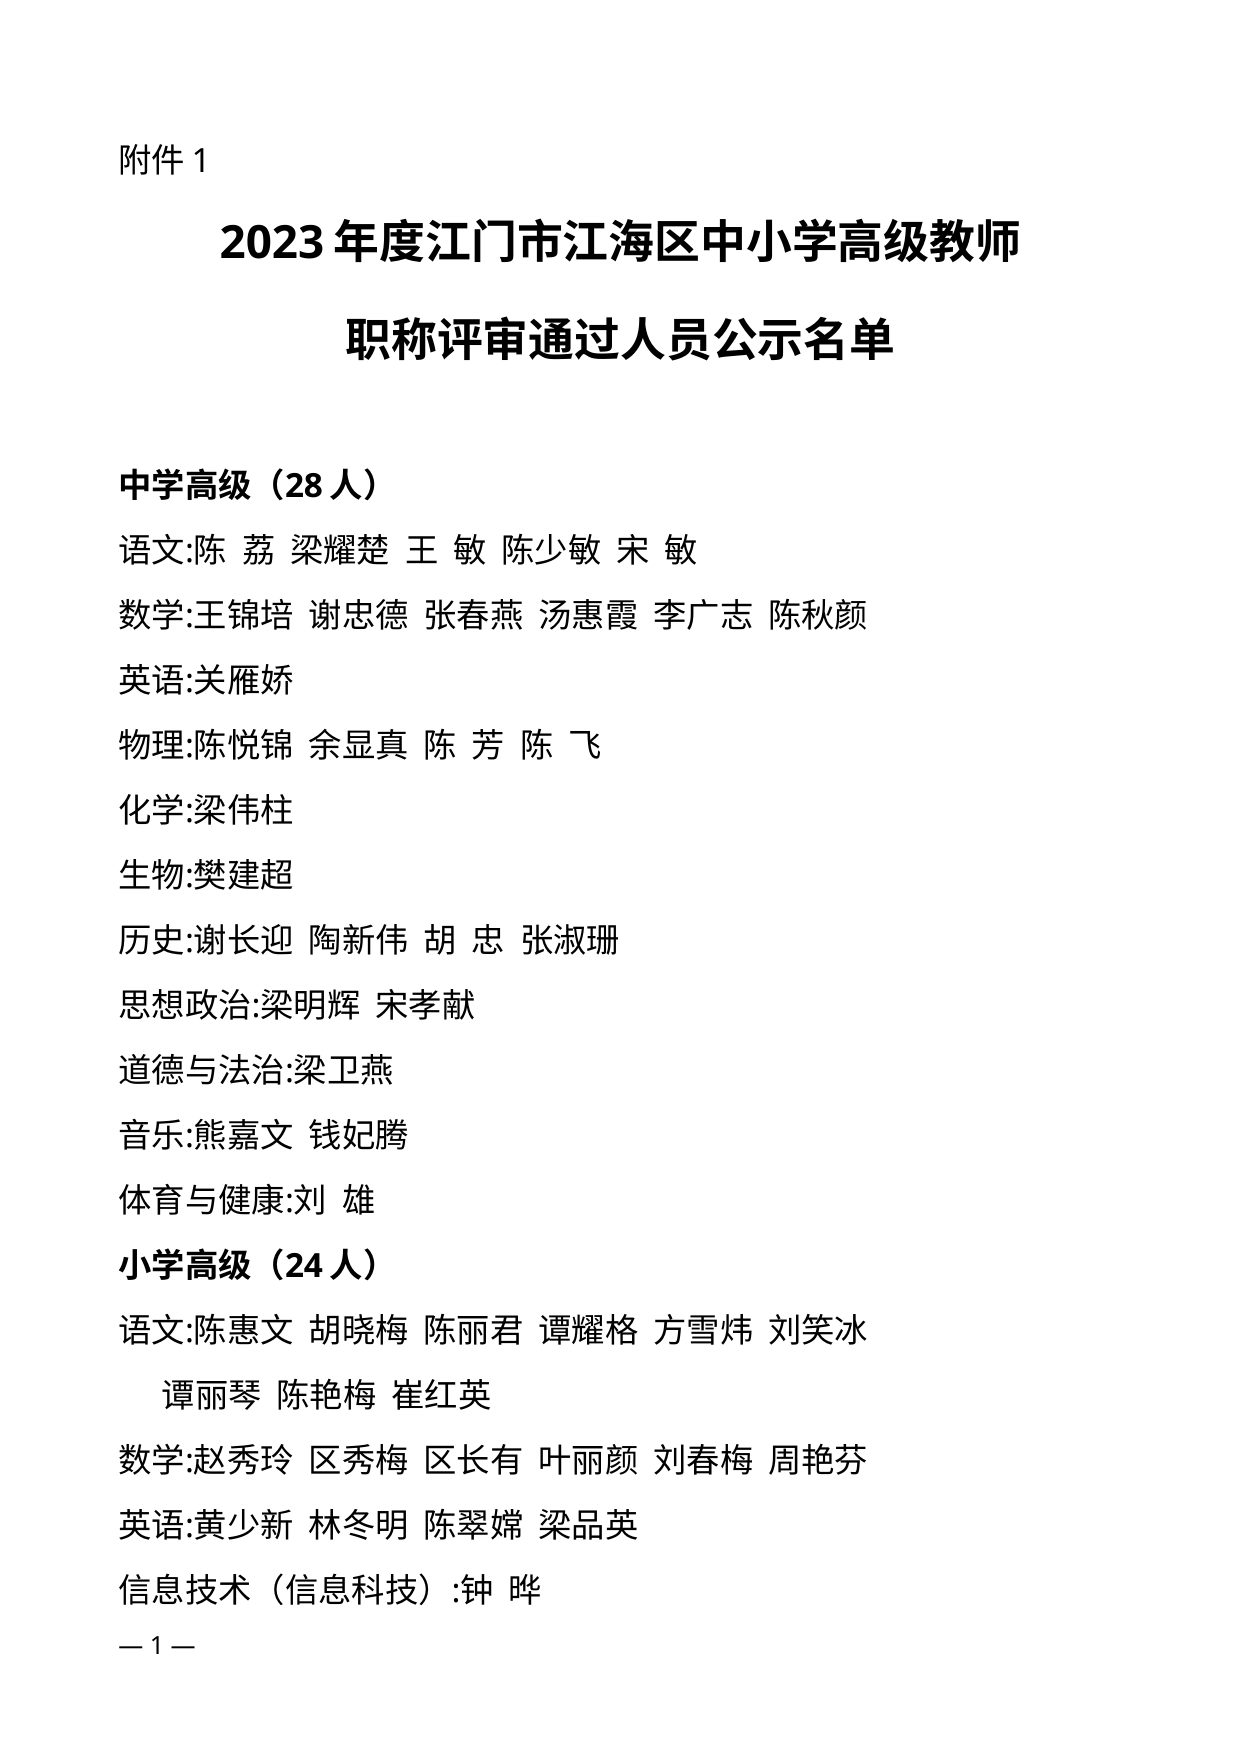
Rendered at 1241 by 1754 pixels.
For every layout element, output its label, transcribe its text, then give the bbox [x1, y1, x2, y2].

text 小学高级（24人） [118, 1230, 1122, 1295]
text 语文:陈 荔 梁耀楚 王 敏 陈少敏 宋 敏 [118, 515, 1122, 580]
text 2023年度江门市江海区中小学高级教师 [118, 190, 1122, 288]
text 生物:樊建超 [118, 840, 1122, 905]
text 语文:陈惠文 胡晓梅 陈丽君 谭耀格 方雪炜 刘笑冰 [118, 1295, 1122, 1360]
text 英语:关雁娇 [118, 645, 1122, 710]
text 体育与健康:刘 雄 [118, 1165, 1122, 1230]
text 数学:王锦培 谢忠德 张春燕 汤惠霞 李广志 陈秋颜 [118, 580, 1122, 645]
text 音乐:熊嘉文 钱妃腾 [118, 1100, 1122, 1165]
text 思想政治:梁明辉 宋孝献 [118, 970, 1122, 1035]
text 职称评审通过人员公示名单 [118, 288, 1122, 385]
text 道德与法治:梁卫燕 [118, 1035, 1122, 1100]
text 附件1 [118, 125, 1122, 190]
text 信息技术（信息科技）:钟 晔 [118, 1555, 1122, 1620]
text 谭丽琴 陈艳梅 崔红英 [118, 1360, 1122, 1425]
text 数学:赵秀玲 区秀梅 区长有 叶丽颜 刘春梅 周艳芬 [118, 1425, 1122, 1490]
text 中学高级（28人） [118, 450, 1122, 515]
text 英语:黄少新 林冬明 陈翠嫦 梁品英 [118, 1490, 1122, 1555]
text 物理:陈悦锦 余显真 陈 芳 陈 飞 [118, 710, 1122, 775]
text 化学:梁伟柱 [118, 775, 1122, 840]
text 历史:谢长迎 陶新伟 胡 忠 张淑珊 [118, 905, 1122, 970]
